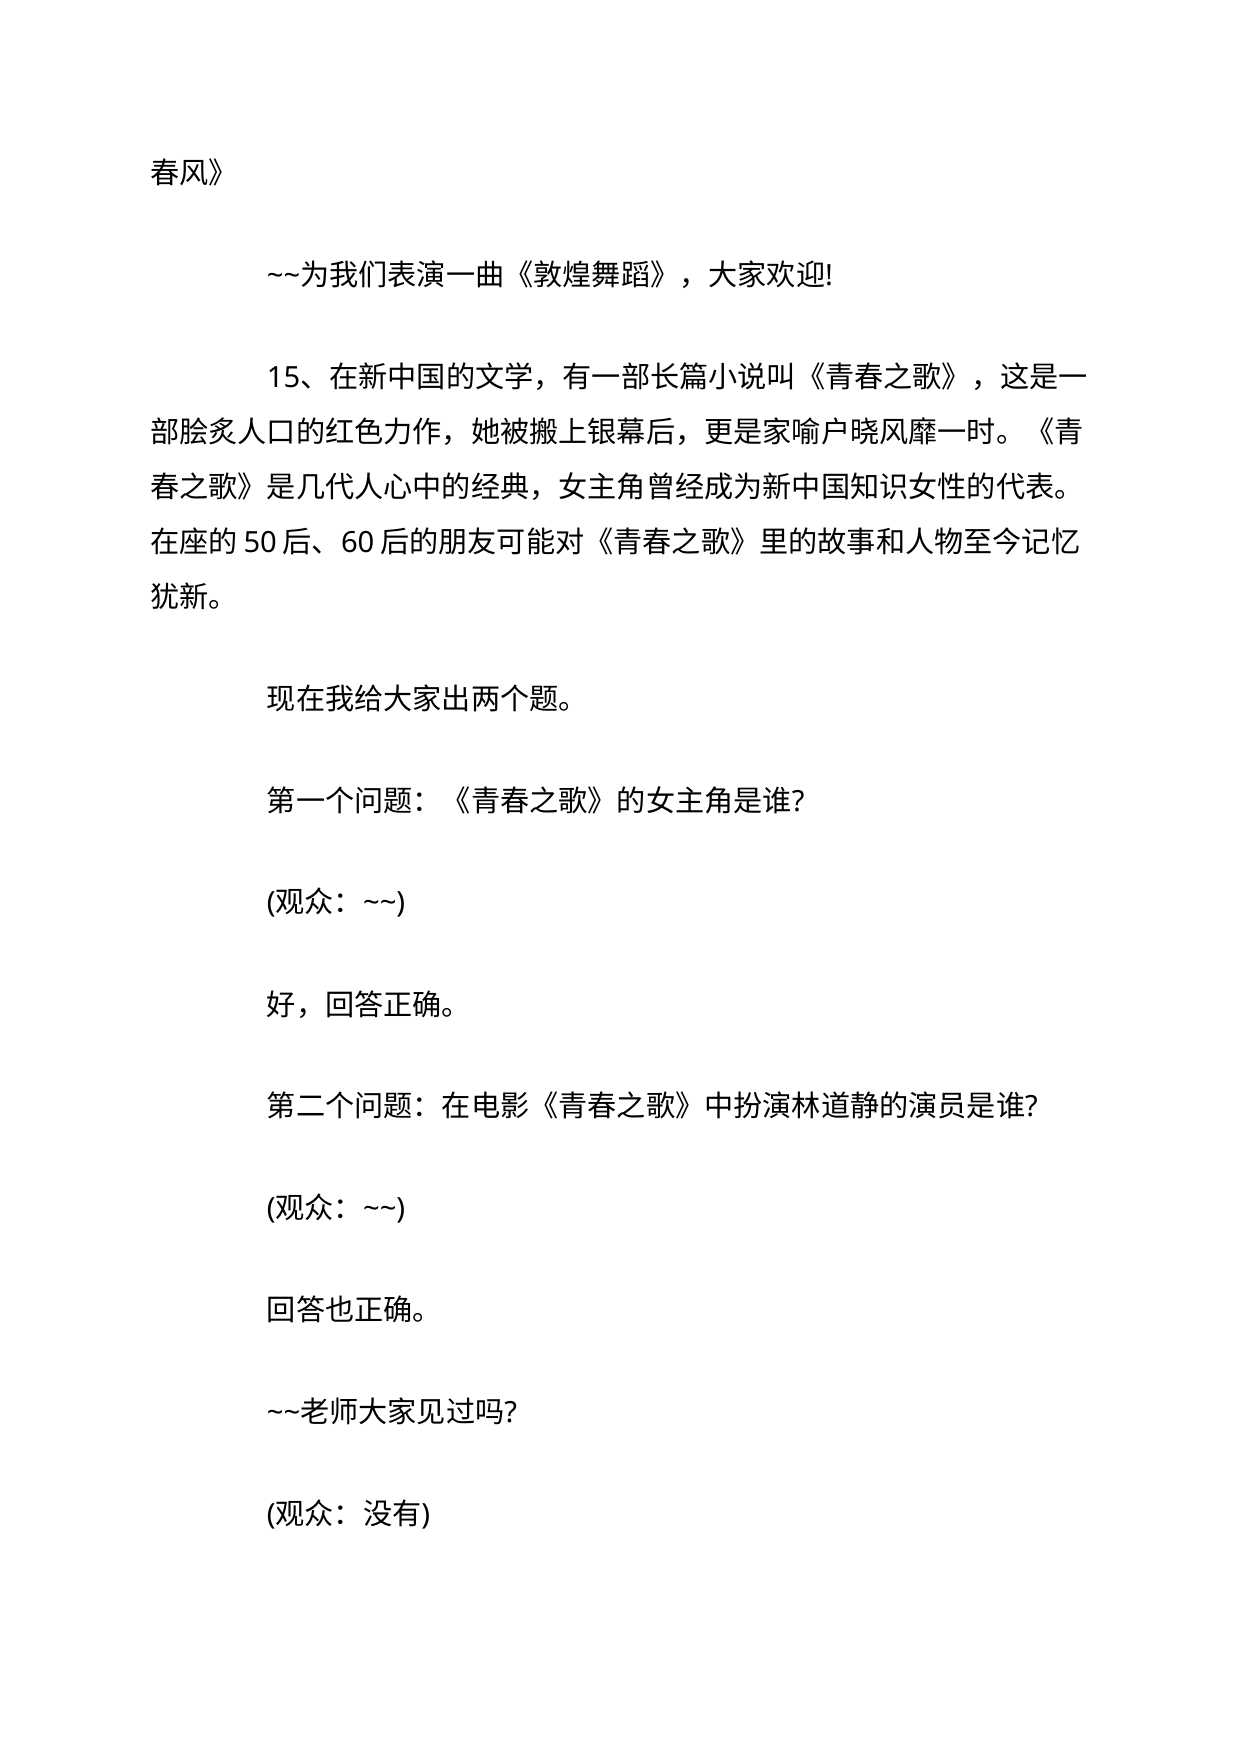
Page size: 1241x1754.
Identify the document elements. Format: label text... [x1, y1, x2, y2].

text ~~老师大家见过吗? [150, 1388, 1090, 1431]
text (观众：~~) [150, 879, 1090, 921]
text (观众：没有) [150, 1491, 1090, 1533]
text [150, 150, 1090, 192]
text 现在我给大家出两个题。 [150, 675, 1090, 718]
text 第二个问题：在电影《青春之歌》中扮演林道静的演员是谁? [150, 1083, 1090, 1125]
text 回答也正确。 [150, 1287, 1090, 1329]
text 第一个问题：《青春之歌》的女主角是谁? [150, 777, 1090, 819]
text ~~为我们表演一曲《敦煌舞蹈》，大家欢迎! [150, 252, 1090, 294]
text (观众：~~) [150, 1185, 1090, 1227]
text 15、在新中国的文学，有一部长篇小说叫《青春之歌》，这是一部脍炙人口的红色力作，她被搬上银幕后，更是家喻户晓风靡一时。《青春之歌》是几代人心中的经典，女主角曾经成为新中国知识女性的代表。在座的50后、60后的朋友可能对《青春之歌》里的故事和人物至今记忆犹新。 [150, 354, 1090, 616]
text 好，回答正确。 [150, 981, 1090, 1023]
